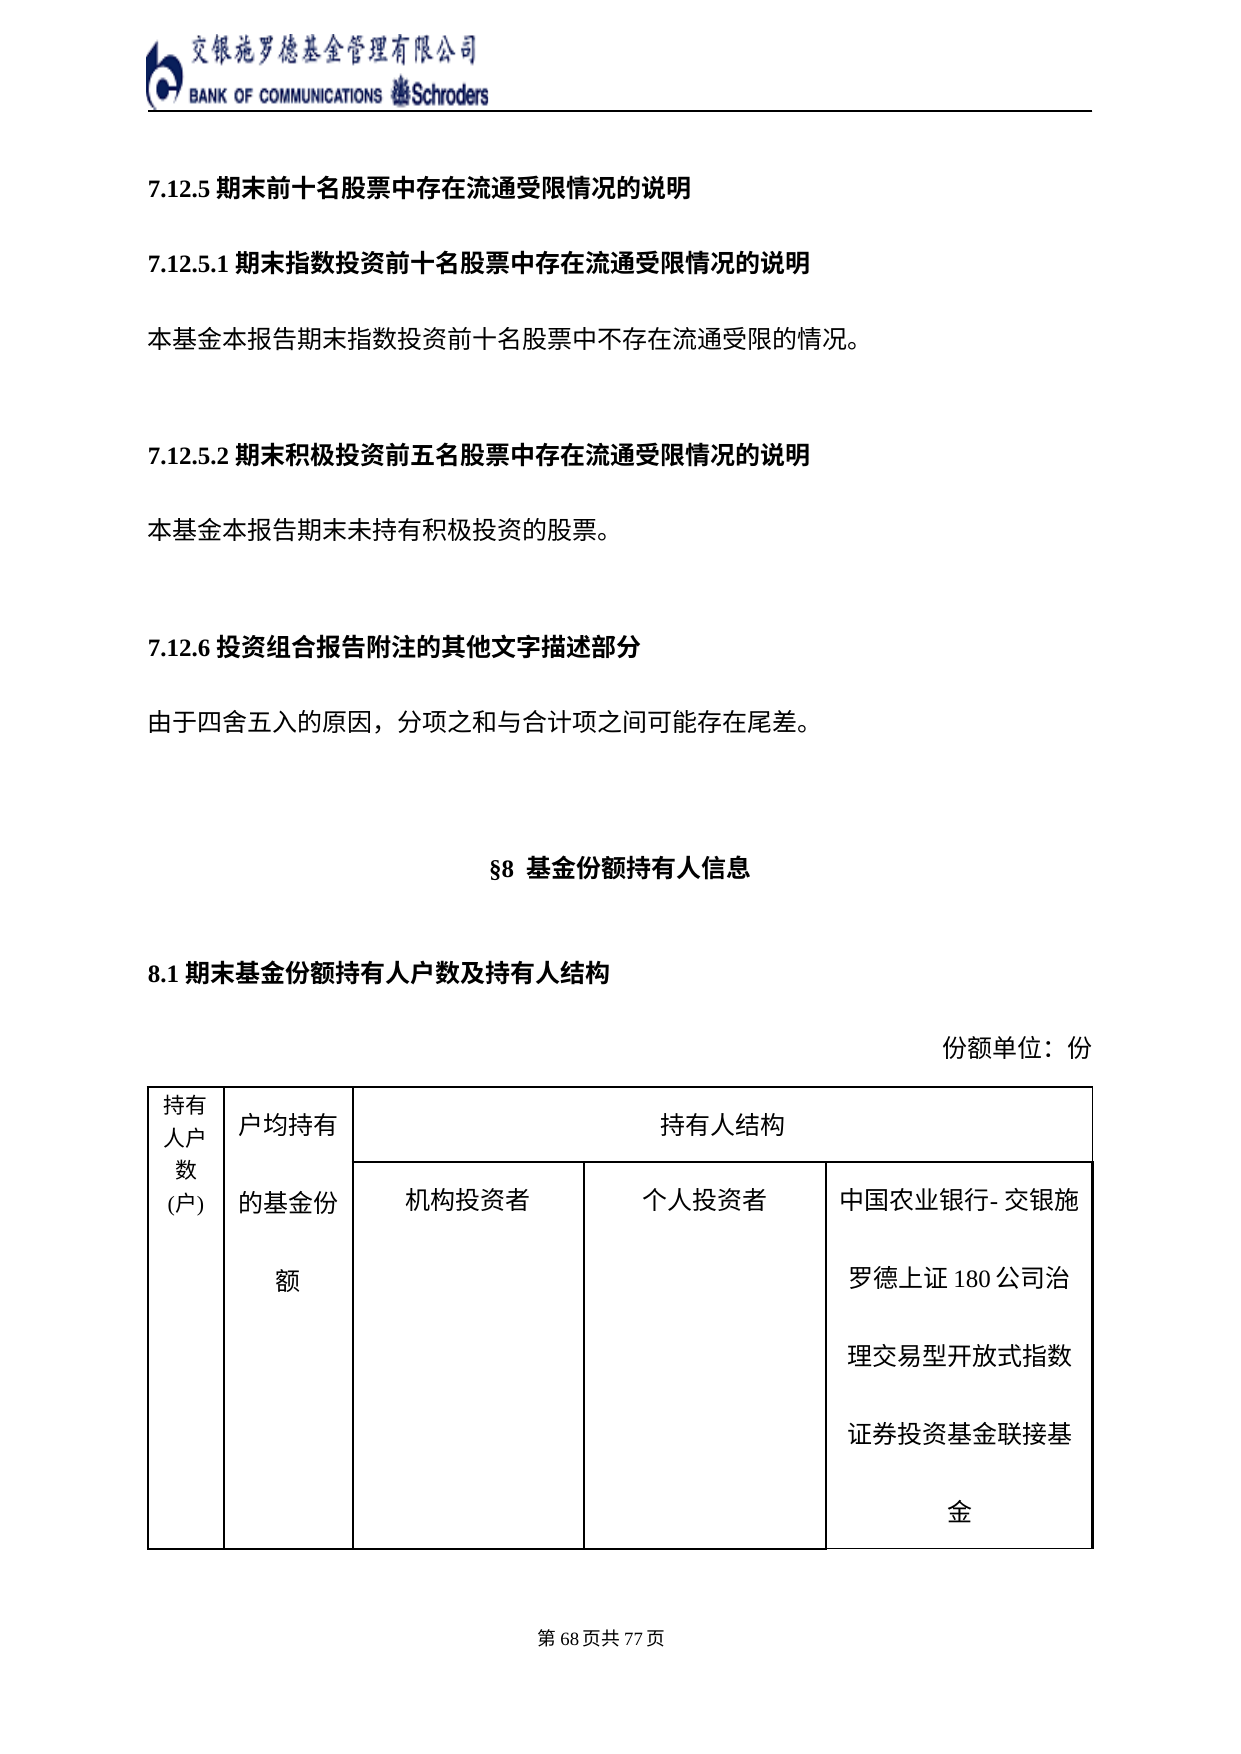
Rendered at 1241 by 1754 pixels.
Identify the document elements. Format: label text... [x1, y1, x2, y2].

text 份额单位：份 [149, 1014, 1092, 1079]
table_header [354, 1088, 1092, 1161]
text 7.12.6 投资组合报告附注的其他文字描述部分 [148, 613, 1092, 678]
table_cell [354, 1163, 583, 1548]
picture [146, 34, 489, 110]
text 由于四舍五入的原因，分项之和与合计项之间可能存在尾差。 [148, 688, 1092, 753]
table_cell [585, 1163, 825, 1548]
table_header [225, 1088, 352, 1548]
text 本基金本报告期末指数投资前十名股票中不存在流通受限的情况。 [148, 305, 1092, 370]
subtitle 8.1 期末基金份额持有人户数及持有人结构 [148, 939, 1092, 1004]
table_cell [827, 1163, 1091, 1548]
text 本基金本报告期末未持有积极投资的股票。 [148, 496, 1092, 561]
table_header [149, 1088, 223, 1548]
text 7.12.5 期末前十名股票中存在流通受限情况的说明 [148, 154, 1092, 219]
subtitle §8 基金份额持有人信息 [148, 834, 1092, 899]
text 7.12.5.1 期末指数投资前十名股票中存在流通受限情况的说明 [148, 229, 1092, 294]
text 7.12.5.2 期末积极投资前五名股票中存在流通受限情况的说明 [148, 421, 1092, 486]
